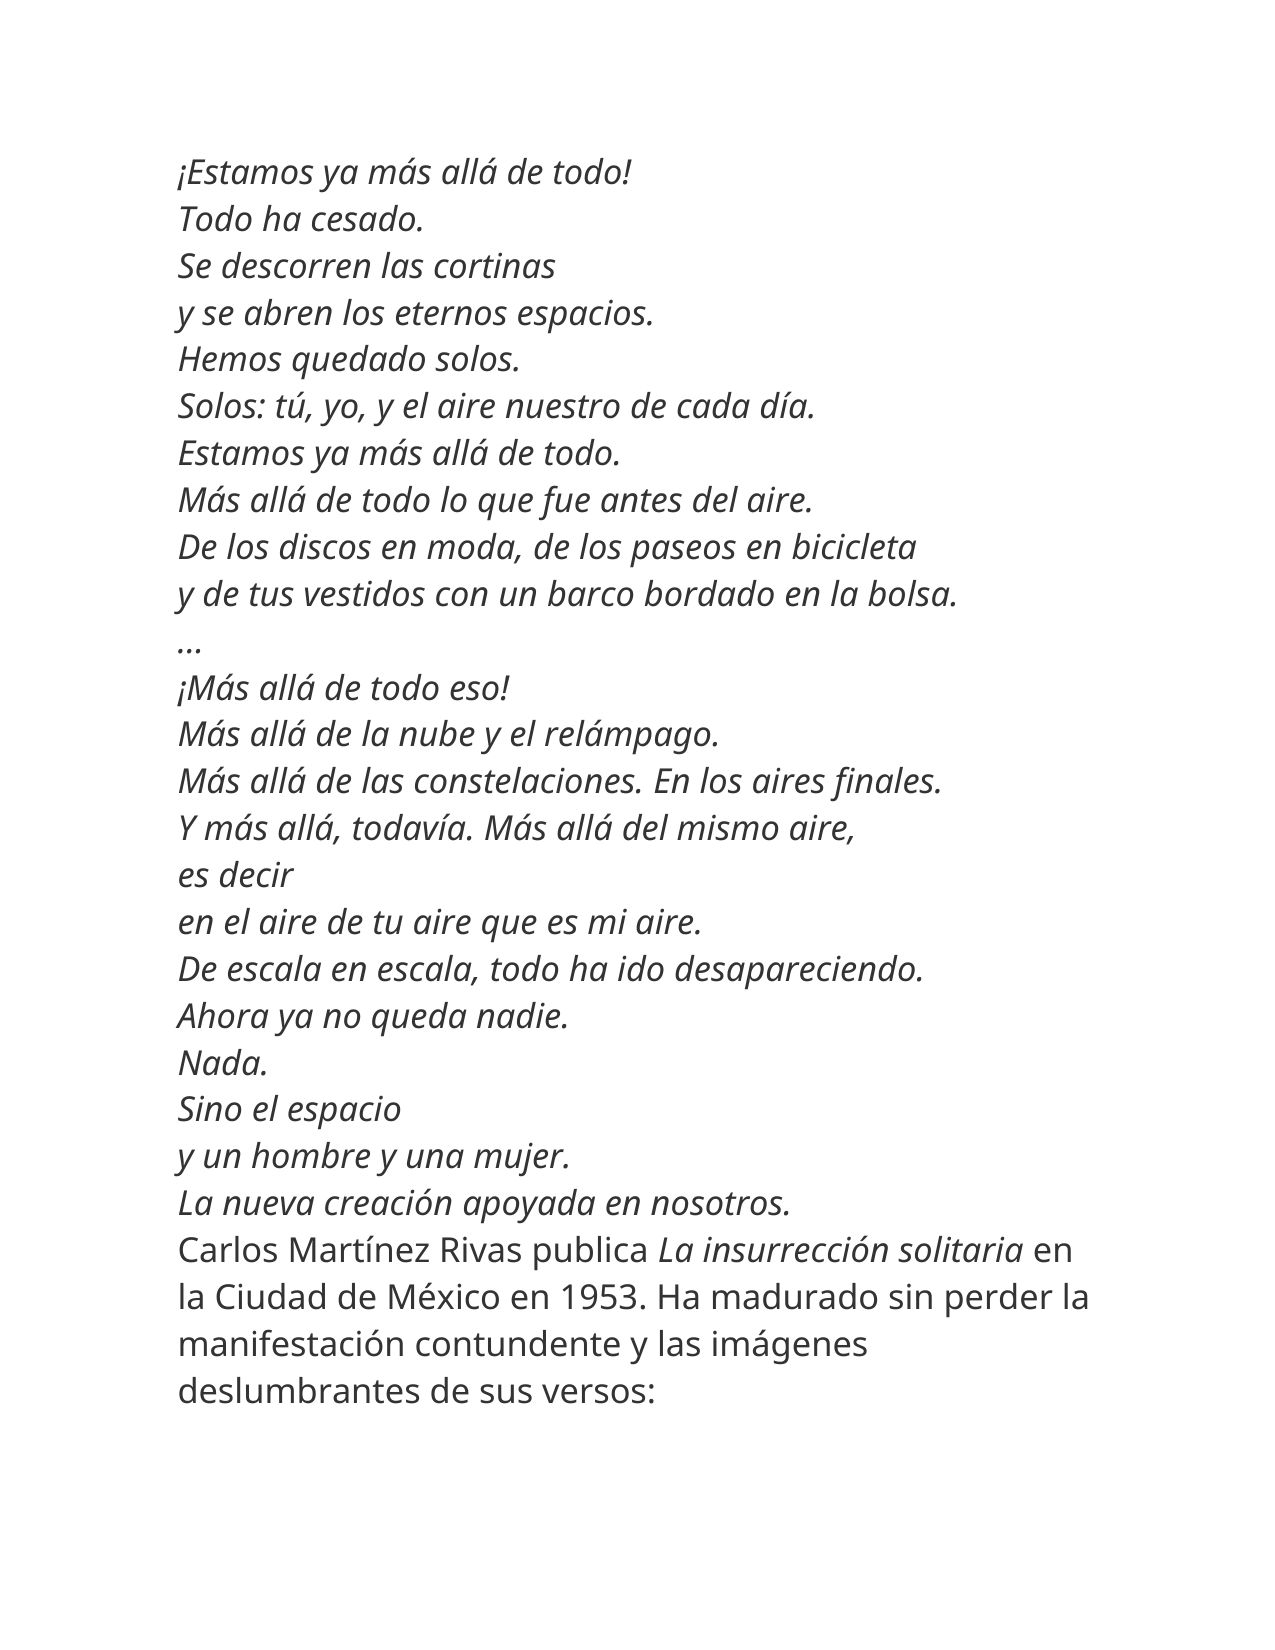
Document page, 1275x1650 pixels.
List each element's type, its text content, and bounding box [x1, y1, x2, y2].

text ¡Estamos ya más allá de todo! Todo ha cesado. Se descorren las cortinas y se abren los eternos espacios. Hemos quedado solos. Solos: tú, yo, y el aire nuestro de cada día. Estamos ya más allá de todo. Más allá de todo lo que fue antes del aire. De los discos en moda, de los paseos en bicicleta y de tus vestidos con un barco bordado en la bolsa. … ¡Más allá de todo eso! Más allá de la nube y el relámpago. Más allá de las constelaciones. En los aires finales. Y más allá, todavía. Más allá del mismo aire, es decir en el aire de tu aire que es mi aire. De escala en escala, todo ha ido desapareciendo. Ahora ya no queda nadie. Nada. Sino el espacio y un hombre y una mujer. La nueva creación apoyada en nosotros. [177, 148, 1098, 1226]
text Carlos Martínez Rivas publica La insurrección solitaria en la Ciudad de México en 1953. Ha madurado sin perder la manifestación contundente y las imágenes deslumbrantes de sus versos: [177, 1226, 1098, 1413]
